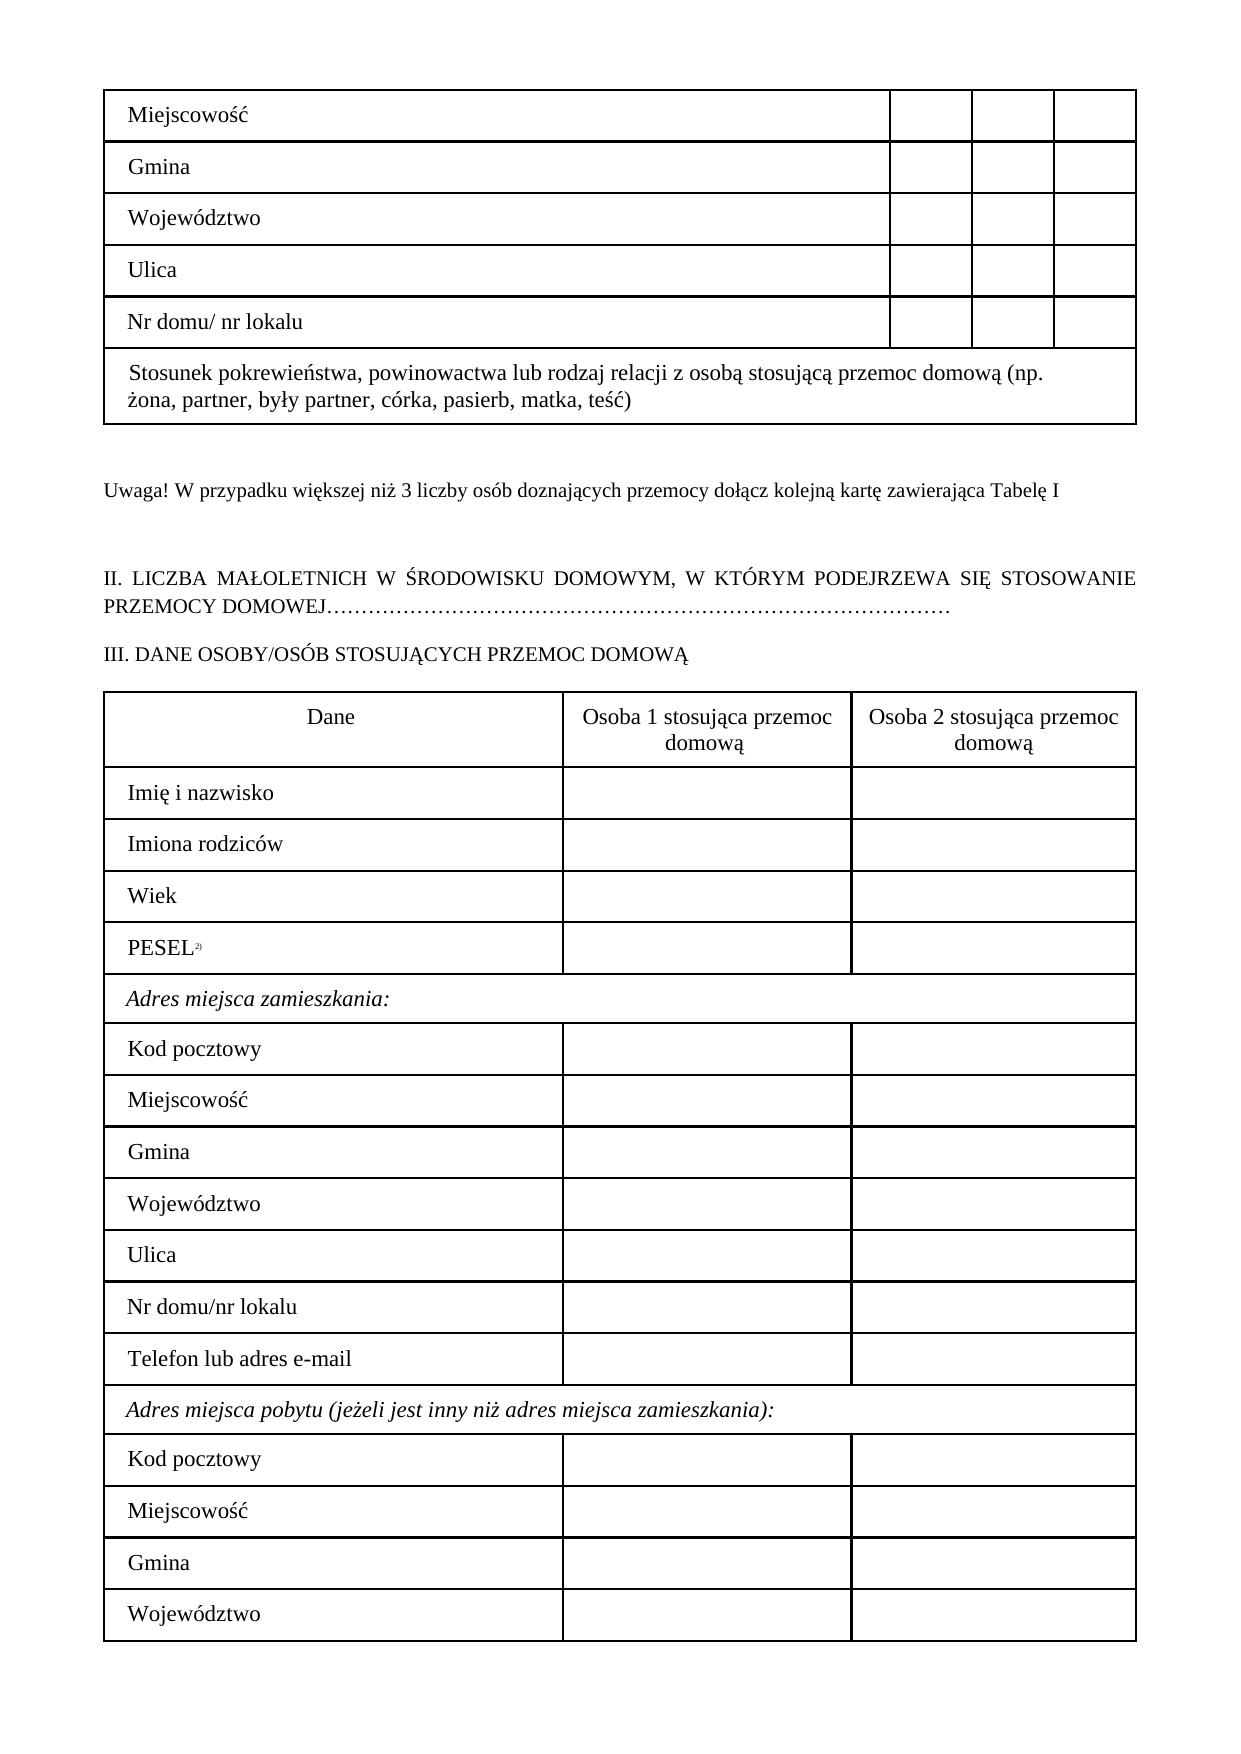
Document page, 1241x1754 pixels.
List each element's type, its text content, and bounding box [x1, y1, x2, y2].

table_cell [853, 1283, 1135, 1332]
table_cell [1055, 298, 1135, 347]
table_cell Województwo [105, 1590, 562, 1640]
table_cell [564, 1179, 850, 1229]
text III. DANE OSOBY/OSÓB STOSUJĄCYCH PRZEMOC DOMOWĄ [103, 642, 1137, 666]
table_cell [853, 1128, 1135, 1177]
table_cell [973, 298, 1053, 347]
table_cell Adres miejsca zamieszkania: [105, 975, 1135, 1022]
table_cell Telefon lub adres e-mail [105, 1334, 562, 1384]
table_cell [853, 1590, 1135, 1640]
table_cell [853, 1539, 1135, 1588]
table_cell [564, 1435, 850, 1485]
table_cell Nr domu/nr lokalu [105, 1283, 562, 1332]
table_cell [891, 246, 971, 295]
table_cell [853, 1231, 1135, 1280]
table_cell [853, 872, 1135, 921]
table_cell Kod pocztowy [105, 1024, 562, 1074]
table_cell Gmina [105, 1128, 562, 1177]
table_cell [564, 1024, 850, 1074]
table_cell [564, 1590, 850, 1640]
table_cell [853, 1024, 1135, 1074]
table_header Miejscowość [105, 91, 889, 140]
table_cell [853, 923, 1135, 973]
table_cell Nr domu/ nr lokalu [105, 298, 889, 347]
table_cell [853, 1076, 1135, 1125]
table_cell Gmina [105, 1539, 562, 1588]
table_cell Stosunek pokrewieństwa, powinowactwa lub rodzaj relacji z osobą stosującą przemoc domową (np. żona, partner, były partner, córka, pasierb, matka, teść) [105, 349, 1135, 423]
table_cell [564, 1076, 850, 1125]
table_header [1055, 91, 1135, 140]
table_cell Województwo [105, 194, 889, 244]
table_cell Gmina [105, 143, 889, 192]
table_header [973, 91, 1053, 140]
table_cell Kod pocztowy [105, 1435, 562, 1485]
table_header Osoba 2 stosująca przemoc domową [853, 693, 1135, 766]
table_cell [853, 768, 1135, 818]
table_cell [853, 1435, 1135, 1485]
table_cell [853, 820, 1135, 869]
table_cell [853, 1487, 1135, 1536]
table_cell [1055, 143, 1135, 192]
table_cell Wiek [105, 872, 562, 921]
table_cell [564, 1283, 850, 1332]
table_header Osoba 1 stosująca przemoc domową [564, 693, 850, 766]
table_cell [564, 768, 850, 818]
text II. LICZBA MAŁOLETNICH W ŚRODOWISKU DOMOWYM, W KTÓRYM PODEJRZEWA SIĘ STOSOWANIE PRZEMOCY DOMOWEJ……………………………………………………………………………… [103, 566, 1137, 618]
table_cell [1055, 246, 1135, 295]
table_cell [973, 194, 1053, 244]
table_cell [564, 1231, 850, 1280]
table_header Dane [105, 693, 562, 766]
table_cell [973, 143, 1053, 192]
text Uwaga! W przypadku większej niż 3 liczby osób doznających przemocy dołącz kolejną kartę zawierająca Tabelę I [103, 478, 1137, 502]
table_header [891, 91, 971, 140]
table_cell Imię i nazwisko [105, 768, 562, 818]
table_cell [564, 820, 850, 869]
table_cell [891, 298, 971, 347]
table_cell [564, 872, 850, 921]
table_cell Województwo [105, 1179, 562, 1229]
table_cell [564, 923, 850, 973]
table_cell Miejscowość [105, 1076, 562, 1125]
table_cell [853, 1334, 1135, 1384]
table_cell Ulica [105, 246, 889, 295]
table_cell [891, 194, 971, 244]
table_cell [1055, 194, 1135, 244]
table_cell [564, 1334, 850, 1384]
table_cell [853, 1179, 1135, 1229]
table_cell [564, 1487, 850, 1536]
table_cell Miejscowość [105, 1487, 562, 1536]
table_cell [564, 1128, 850, 1177]
table_cell PESEL2) [105, 923, 562, 973]
table_cell Imiona rodziców [105, 820, 562, 869]
table_cell [891, 143, 971, 192]
table_cell [973, 246, 1053, 295]
table_cell Adres miejsca pobytu (jeżeli jest inny niż adres miejsca zamieszkania): [105, 1386, 1135, 1433]
table_cell [564, 1539, 850, 1588]
table_cell Ulica [105, 1231, 562, 1280]
